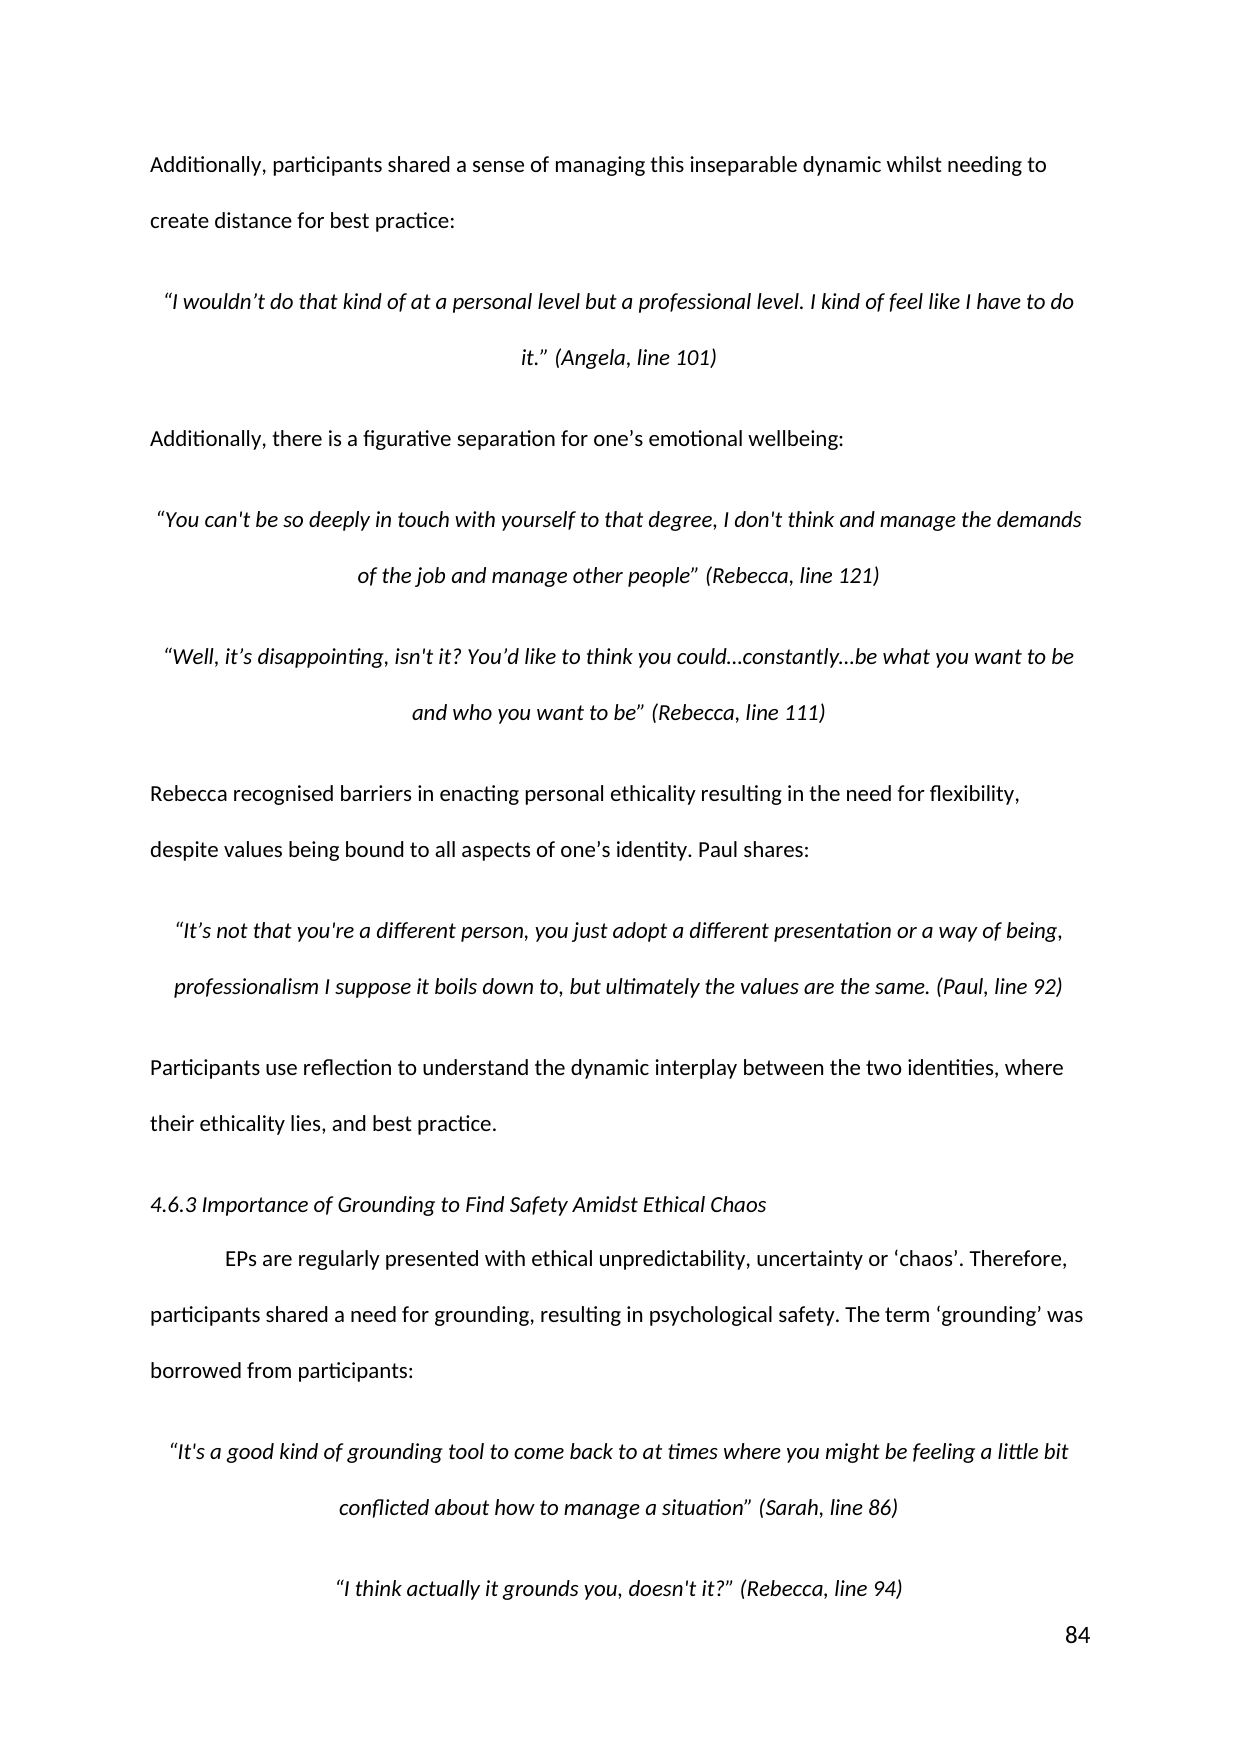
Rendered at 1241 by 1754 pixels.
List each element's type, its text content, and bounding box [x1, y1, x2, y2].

text EPs are regularly presented with ethical unpredictability, uncertainty or ‘chaos’. Therefore, participants shared a need for grounding, resulting in psychological safety. The term ‘grounding’ was borrowed from participants: [150, 1244, 1090, 1384]
text “Well, it’s disappointing, isn't it? You’d like to think you could…constantly…be what you want to be and who you want to be” (Rebecca, line 111) [150, 642, 1090, 726]
text “I wouldn’t do that kind of at a personal level but a professional level. I kind of feel like I have to do it.” (Angela, line 101) [150, 287, 1090, 371]
text “It's a good kind of grounding tool to come back to at times where you might be feeling a little bit conflicted about how to manage a situation” (Sarah, line 86) [150, 1437, 1090, 1521]
text “You can't be so deeply in touch with yourself to that degree, I don't think and manage the demands of the job and manage other people” (Rebecca, line 121) [150, 505, 1090, 589]
text Additionally, participants shared a sense of managing this inseparable dynamic whilst needing to create distance for best practice: [150, 150, 1090, 234]
text Rebecca recognised barriers in enacting personal ethicality resulting in the need for flexibility, despite values being bound to all aspects of one’s identity. Paul shares: [150, 779, 1090, 863]
text Participants use reflection to understand the dynamic interplay between the two identities, where their ethicality lies, and best practice. [150, 1053, 1090, 1138]
text Additionally, there is a figurative separation for one’s emotional wellbeing: [150, 424, 1090, 452]
subtitle 4.6.3 Importance of Grounding to Find Safety Amidst Ethical Chaos [150, 1191, 1090, 1219]
text “I think actually it grounds you, doesn't it?” (Rebecca, line 94) [150, 1574, 1090, 1602]
text “It’s not that you're a different person, you just adopt a different presentation or a way of being, professionalism I suppose it boils down to, but ultimately the values are the same. (Paul, line 92) [150, 916, 1090, 1001]
